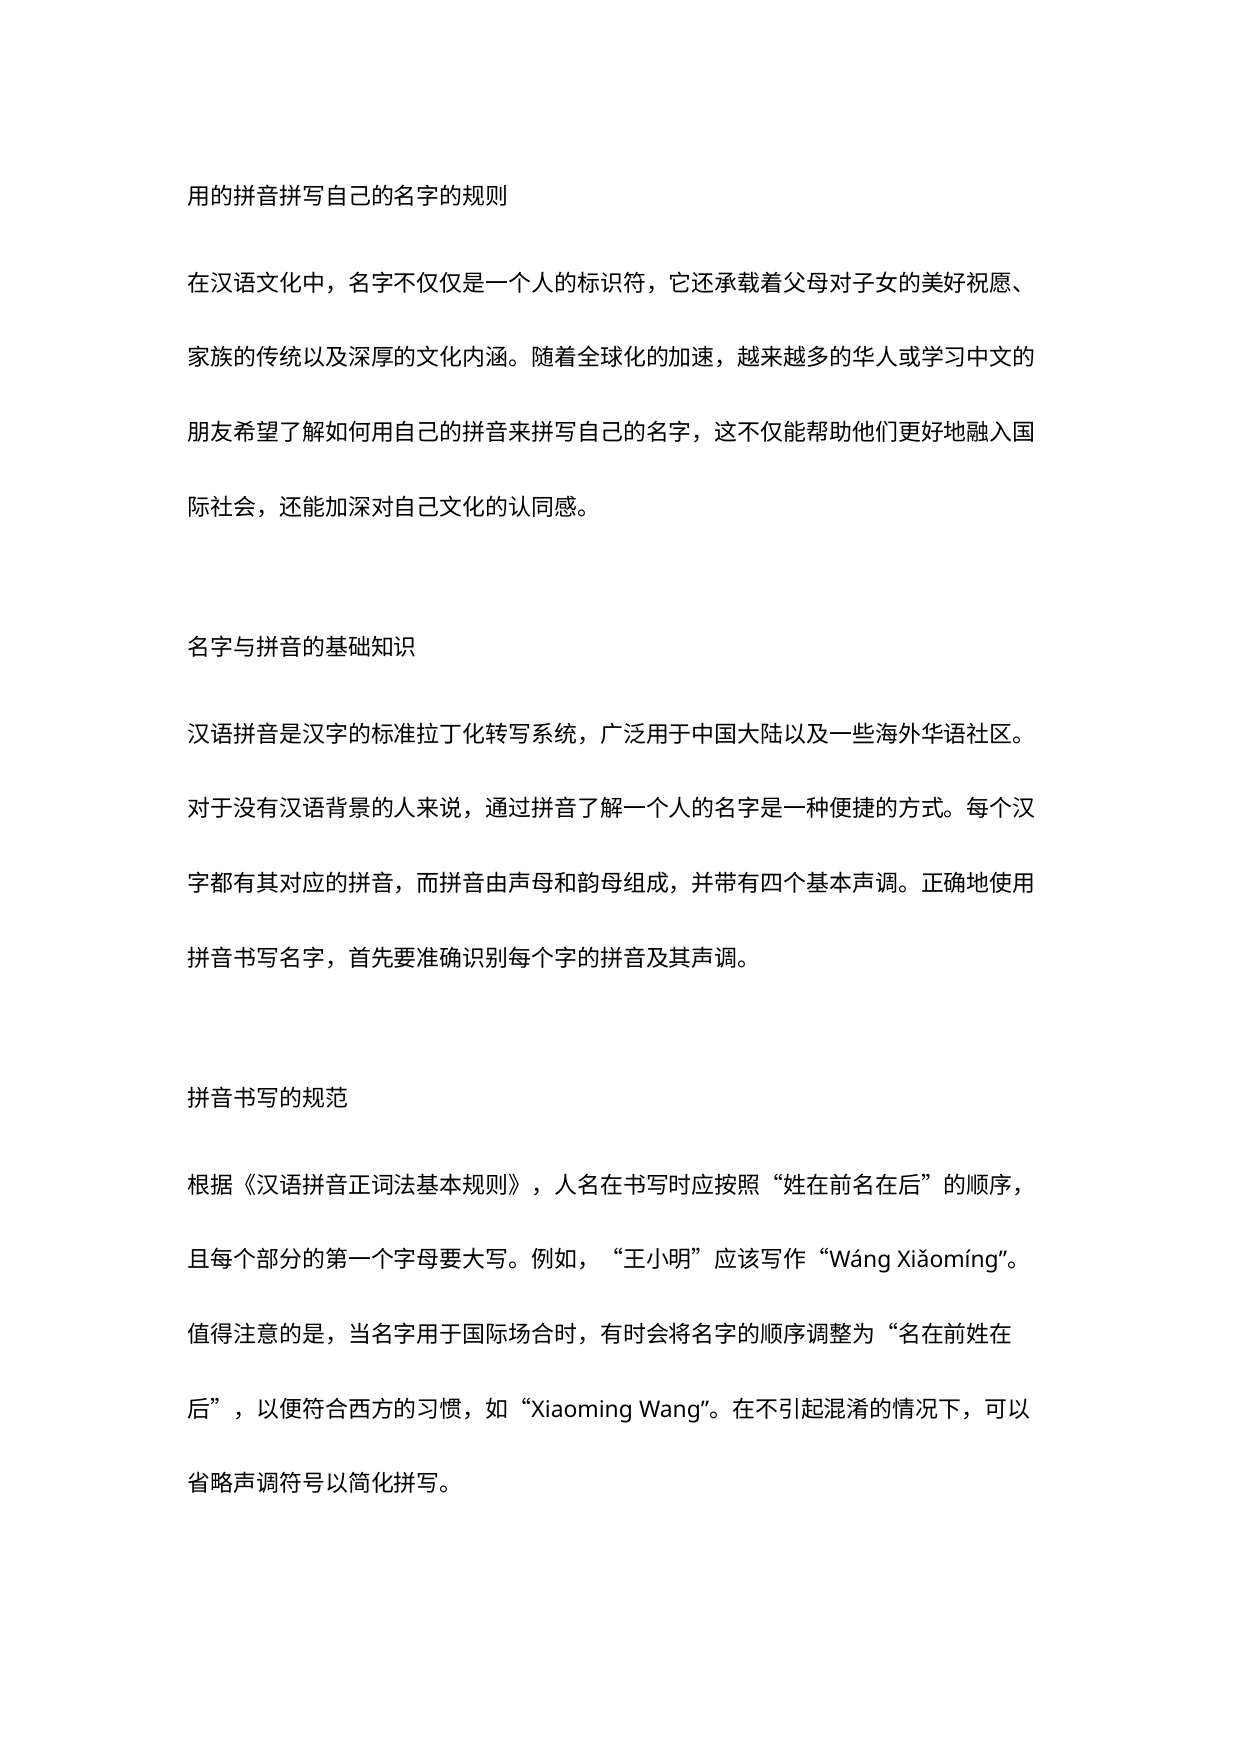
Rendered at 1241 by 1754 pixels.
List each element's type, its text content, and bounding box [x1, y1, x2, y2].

text 名字与拼音的基础知识 [187, 613, 1053, 678]
text 根据《汉语拼音正词法基本规则》，人名在书写时应按照“姓在前名在后”的顺序，且每个部分的第一个字母要大写。例如，“王小明”应该写作“Wáng Xiǎomíng”。值得注意的是，当名字用于国际场合时，有时会将名字的顺序调整为“名在前姓在后”，以便符合西方的习惯，如“Xiaoming Wang”。在不引起混淆的情况下，可以省略声调符号以简化拼写。 [187, 1151, 1053, 1514]
text 用的拼音拼写自己的名字的规则 [187, 162, 1053, 227]
text 汉语拼音是汉字的标准拉丁化转写系统，广泛用于中国大陆以及一些海外华语社区。对于没有汉语背景的人来说，通过拼音了解一个人的名字是一种便捷的方式。每个汉字都有其对应的拼音，而拼音由声母和韵母组成，并带有四个基本声调。正确地使用拼音书写名字，首先要准确识别每个字的拼音及其声调。 [187, 699, 1053, 989]
text 拼音书写的规范 [187, 1064, 1053, 1129]
text 在汉语文化中，名字不仅仅是一个人的标识符，它还承载着父母对子女的美好祝愿、家族的传统以及深厚的文化内涵。随着全球化的加速，越来越多的华人或学习中文的朋友希望了解如何用自己的拼音来拼写自己的名字，这不仅能帮助他们更好地融入国际社会，还能加深对自己文化的认同感。 [187, 248, 1053, 538]
